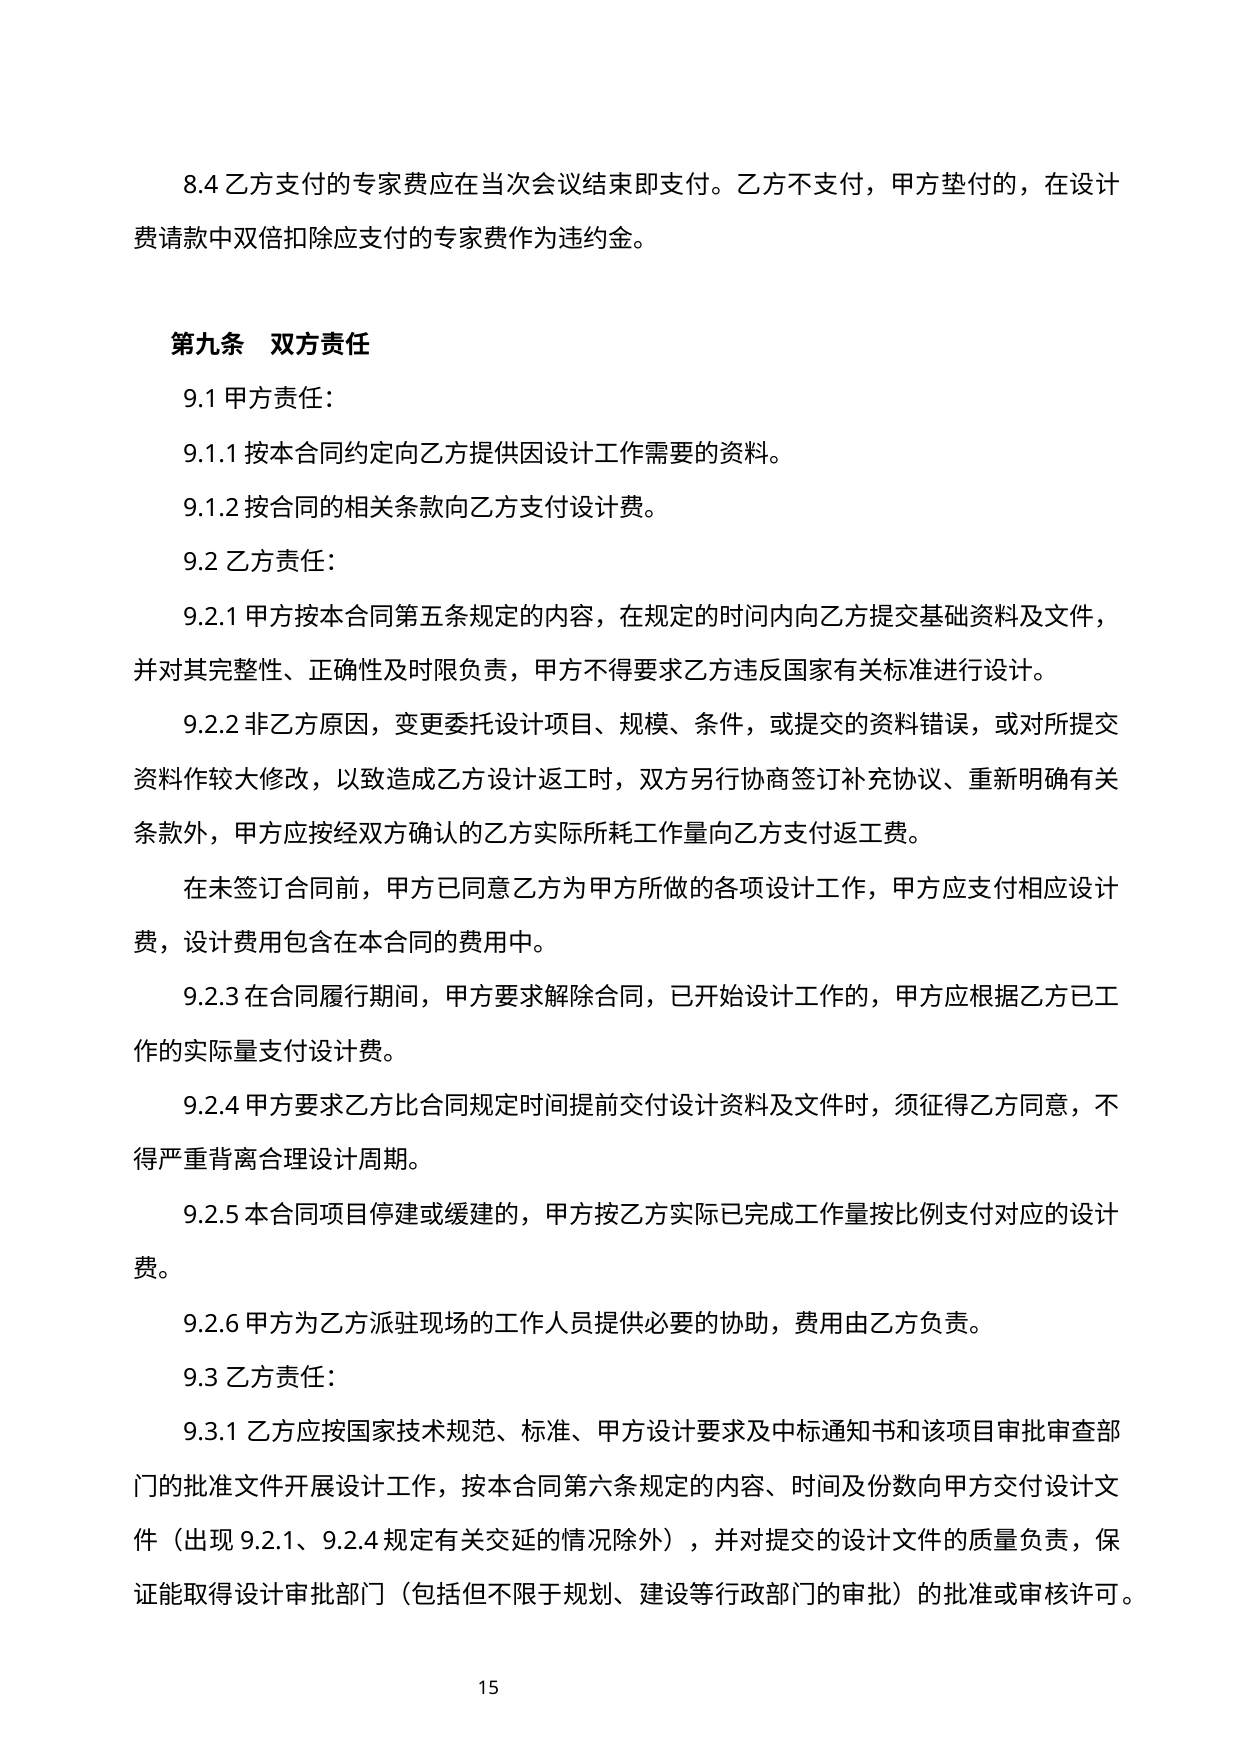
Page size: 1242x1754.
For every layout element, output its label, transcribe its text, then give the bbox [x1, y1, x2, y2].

text 9.2.4甲方要求乙方比合同规定时间提前交付设计资料及文件时，须征得乙方同意，不得严重背离合理设计周期。 [133, 1086, 1122, 1176]
text 9.2.1甲方按本合同第五条规定的内容，在规定的时问内向乙方提交基础资料及文件，并对其完整性、正确性及时限负责，甲方不得要求乙方违反国家有关标准进行设计。 [133, 596, 1122, 687]
text 9.2.6甲方为乙方派驻现场的工作人员提供必要的协助，费用由乙方负责。 [133, 1303, 1122, 1339]
text 9.2.3在合同履行期间，甲方要求解除合同，已开始设计工作的，甲方应根据乙方已工作的实际量支付设计费。 [133, 977, 1122, 1067]
text 第九条 双方责任 [133, 324, 1122, 361]
text 在未签订合同前，甲方已同意乙方为甲方所做的各项设计工作，甲方应支付相应设计费，设计费用包含在本合同的费用中。 [133, 868, 1122, 959]
text 9.2.2非乙方原因，变更委托设计项目、规模、条件，或提交的资料错误，或对所提交资料作较大修改，以致造成乙方设计返工时，双方另行协商签订补充协议、重新明确有关条款外，甲方应按经双方确认的乙方实际所耗工作量向乙方支付返工费。 [133, 705, 1122, 850]
text 9.1.2按合同的相关条款向乙方支付设计费。 [133, 487, 1122, 524]
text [133, 1412, 1122, 1611]
text 8.4乙方支付的专家费应在当次会议结束即支付。乙方不支付，甲方垫付的，在设计费请款中双倍扣除应支付的专家费作为违约金。 [133, 164, 1122, 255]
text 9.2 乙方责任： [133, 542, 1122, 578]
text 9.1甲方责任： [133, 379, 1122, 415]
text 9.3 乙方责任： [133, 1357, 1122, 1394]
text 9.1.1按本合同约定向乙方提供因设计工作需要的资料。 [133, 433, 1122, 469]
text 9.2.5本合同项目停建或缓建的，甲方按乙方实际已完成工作量按比例支付对应的设计费。 [133, 1194, 1122, 1285]
